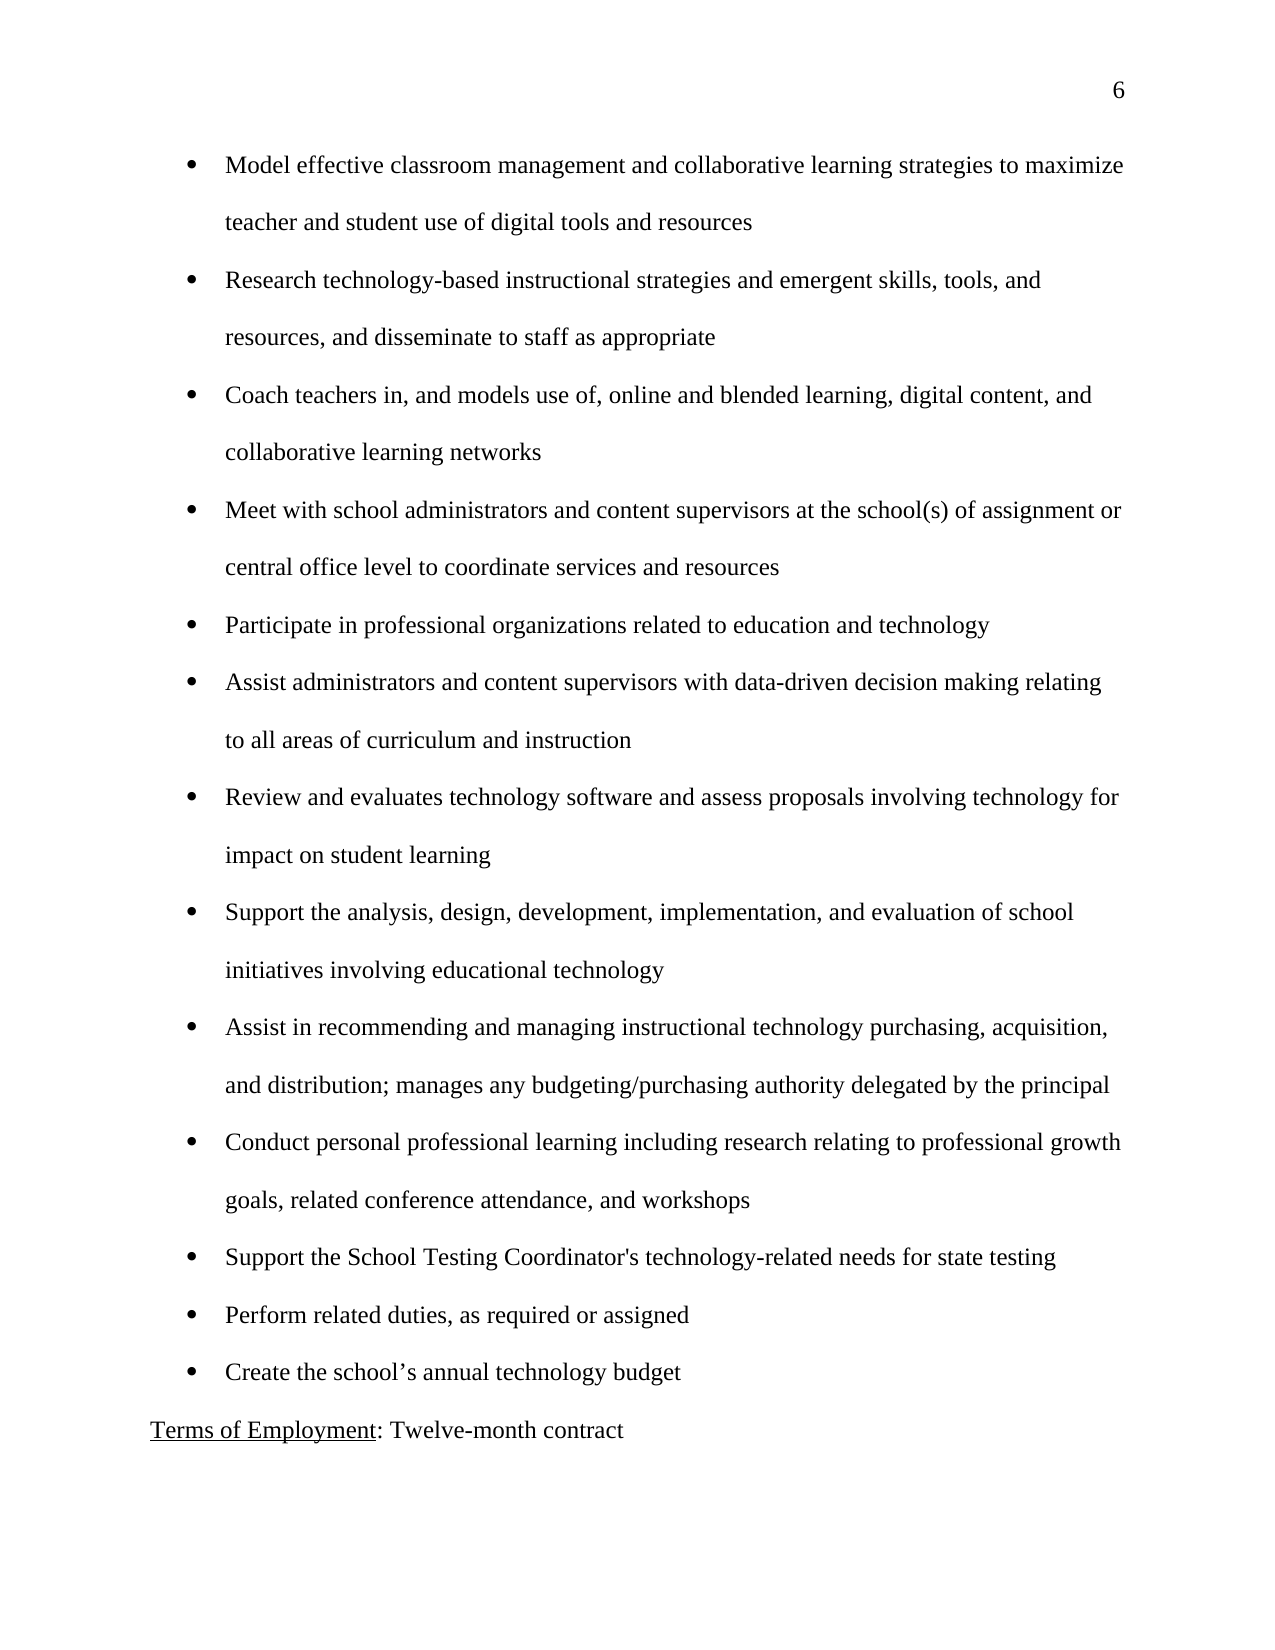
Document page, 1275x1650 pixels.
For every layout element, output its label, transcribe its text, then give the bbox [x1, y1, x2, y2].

list Coach teachers in, and models use of, online and blended learning, digital content, and collaborative learning networks [187, 380, 1125, 466]
list Create the school’s annual technology budget [187, 1357, 1125, 1386]
list Review and evaluates technology software and assess proposals involving technology for impact on student learning [187, 782, 1125, 869]
list Conduct personal professional learning including research relating to professional growth goals, related conference attendance, and workshops [187, 1127, 1125, 1214]
list Participate in professional organizations related to education and technology [187, 610, 1125, 639]
list Assist administrators and content supervisors with data-driven decision making relating to all areas of curriculum and instruction [187, 667, 1125, 754]
list Meet with school administrators and content supervisors at the school(s) of assignment or central office level to coordinate services and resources [187, 495, 1125, 581]
list Perform related duties, as required or assigned [187, 1300, 1125, 1329]
text Terms of Employment: Twelve-month contract [150, 1415, 1125, 1444]
list Assist in recommending and managing instructional technology purchasing, acquisition, and distribution; manages any budgeting/purchasing authority delegated by the principal [187, 1012, 1125, 1099]
list Support the analysis, design, development, implementation, and evaluation of school initiatives involving educational technology [187, 897, 1125, 984]
list Model effective classroom management and collaborative learning strategies to maximize teacher and student use of digital tools and resources [187, 150, 1125, 236]
list Research technology-based instructional strategies and emergent skills, tools, and resources, and disseminate to staff as appropriate [187, 265, 1125, 351]
list Support the School Testing Coordinator's technology-related needs for state testing [187, 1242, 1125, 1271]
